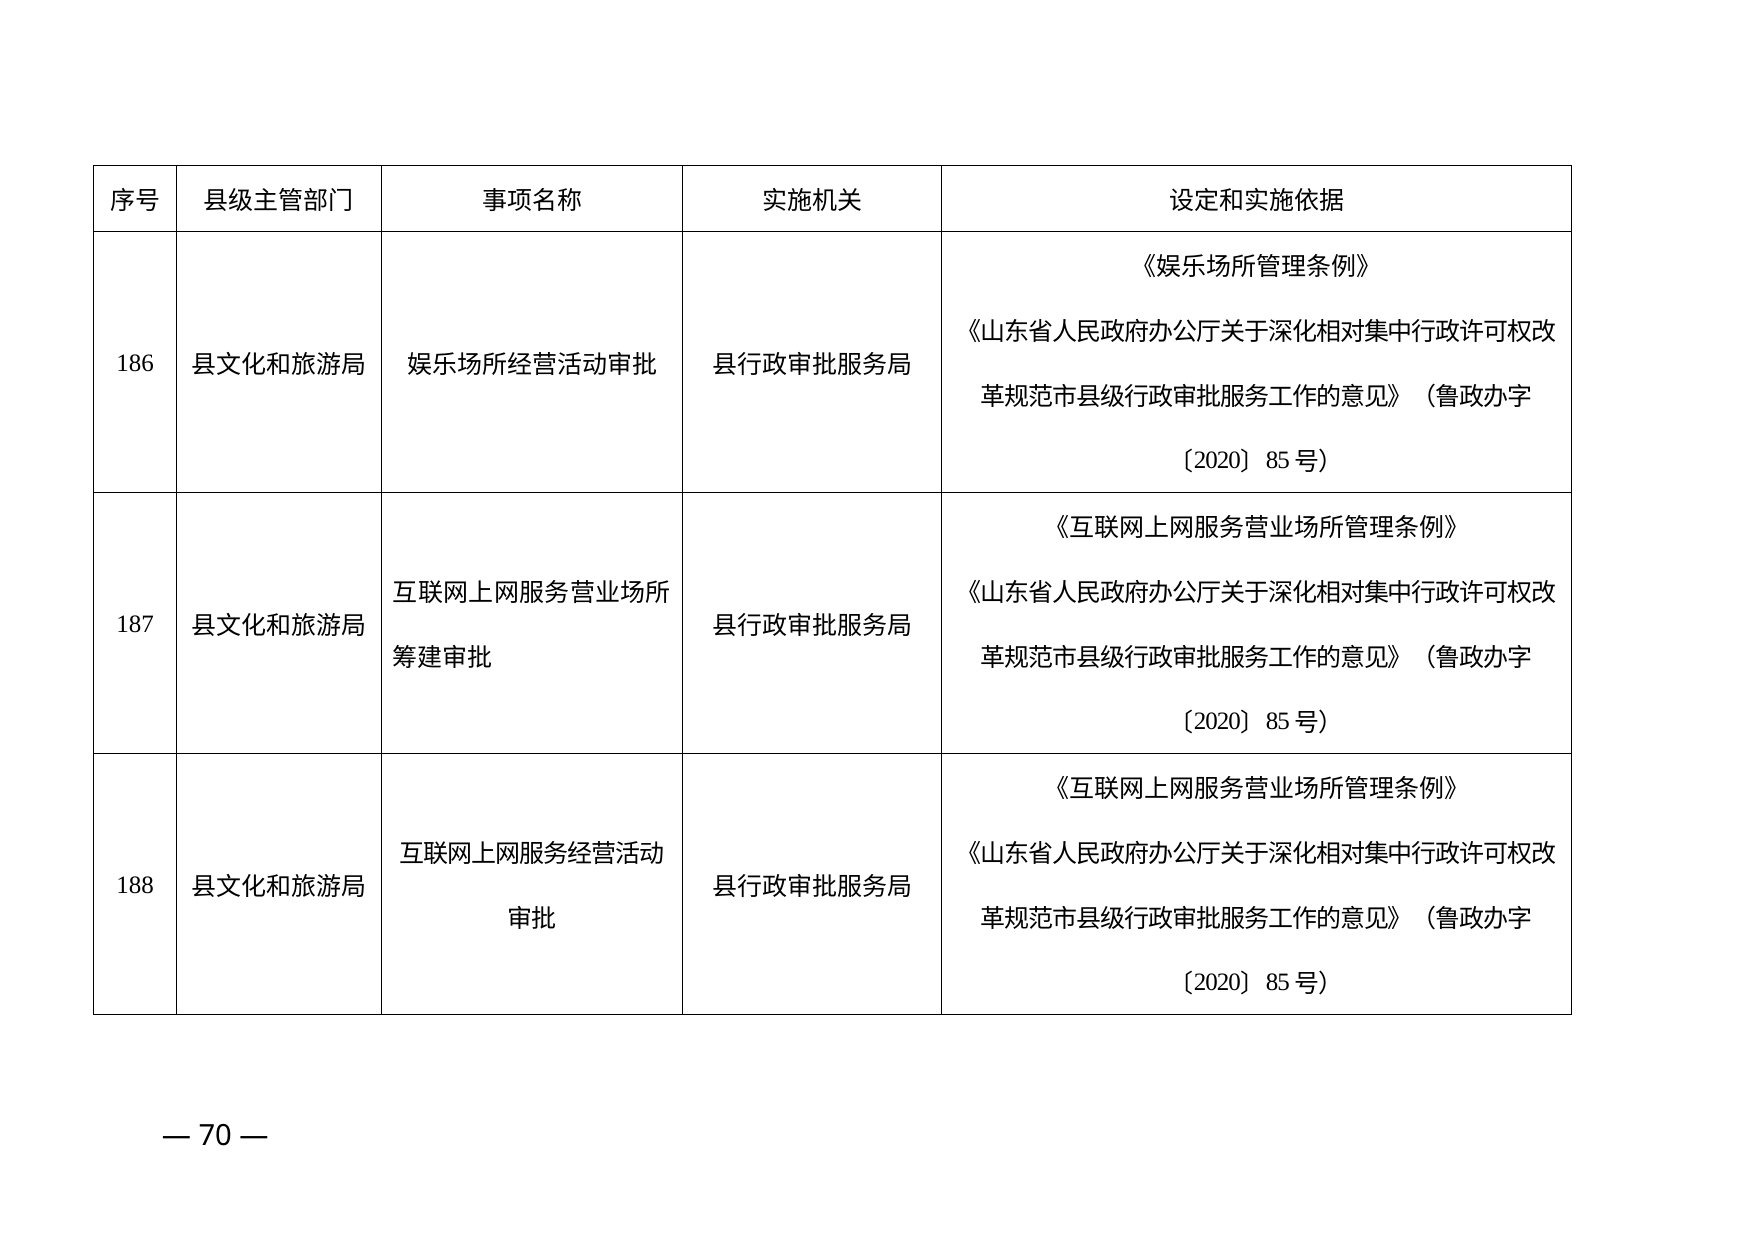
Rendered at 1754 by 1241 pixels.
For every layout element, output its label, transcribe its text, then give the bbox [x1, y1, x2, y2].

table_cell 187 [94, 493, 176, 753]
table_cell 186 [94, 232, 176, 492]
table_header 事项名称 [382, 166, 682, 231]
table_cell 县行政审批服务局 [683, 493, 941, 753]
table_header 序号 [94, 166, 176, 231]
table_cell 《互联网上网服务营业场所管理条例》 《山东省人民政府办公厅关于深化相对集中行政许可权改革规范市县级行政审批服务工作的意见》（鲁政办字〔2020〕85号） [942, 754, 1571, 1014]
table_cell 县文化和旅游局 [177, 493, 381, 753]
table_cell 娱乐场所经营活动审批 [382, 232, 682, 492]
table_cell 县文化和旅游局 [177, 754, 381, 1014]
table_header 实施机关 [683, 166, 941, 231]
table_cell 互联网上网服务经营活动审批 [382, 754, 682, 1014]
table_cell 县行政审批服务局 [683, 232, 941, 492]
table_cell 县文化和旅游局 [177, 232, 381, 492]
table_header 县级主管部门 [177, 166, 381, 231]
table_cell 188 [94, 754, 176, 1014]
table_header 设定和实施依据 [942, 166, 1571, 231]
table_cell 县行政审批服务局 [683, 754, 941, 1014]
table_cell 互联网上网服务营业场所筹建审批 [382, 493, 682, 753]
table_cell 《互联网上网服务营业场所管理条例》 《山东省人民政府办公厅关于深化相对集中行政许可权改革规范市县级行政审批服务工作的意见》（鲁政办字〔2020〕85号） [942, 493, 1571, 753]
table_cell 《娱乐场所管理条例》 《山东省人民政府办公厅关于深化相对集中行政许可权改革规范市县级行政审批服务工作的意见》（鲁政办字〔2020〕85号） [942, 232, 1571, 492]
